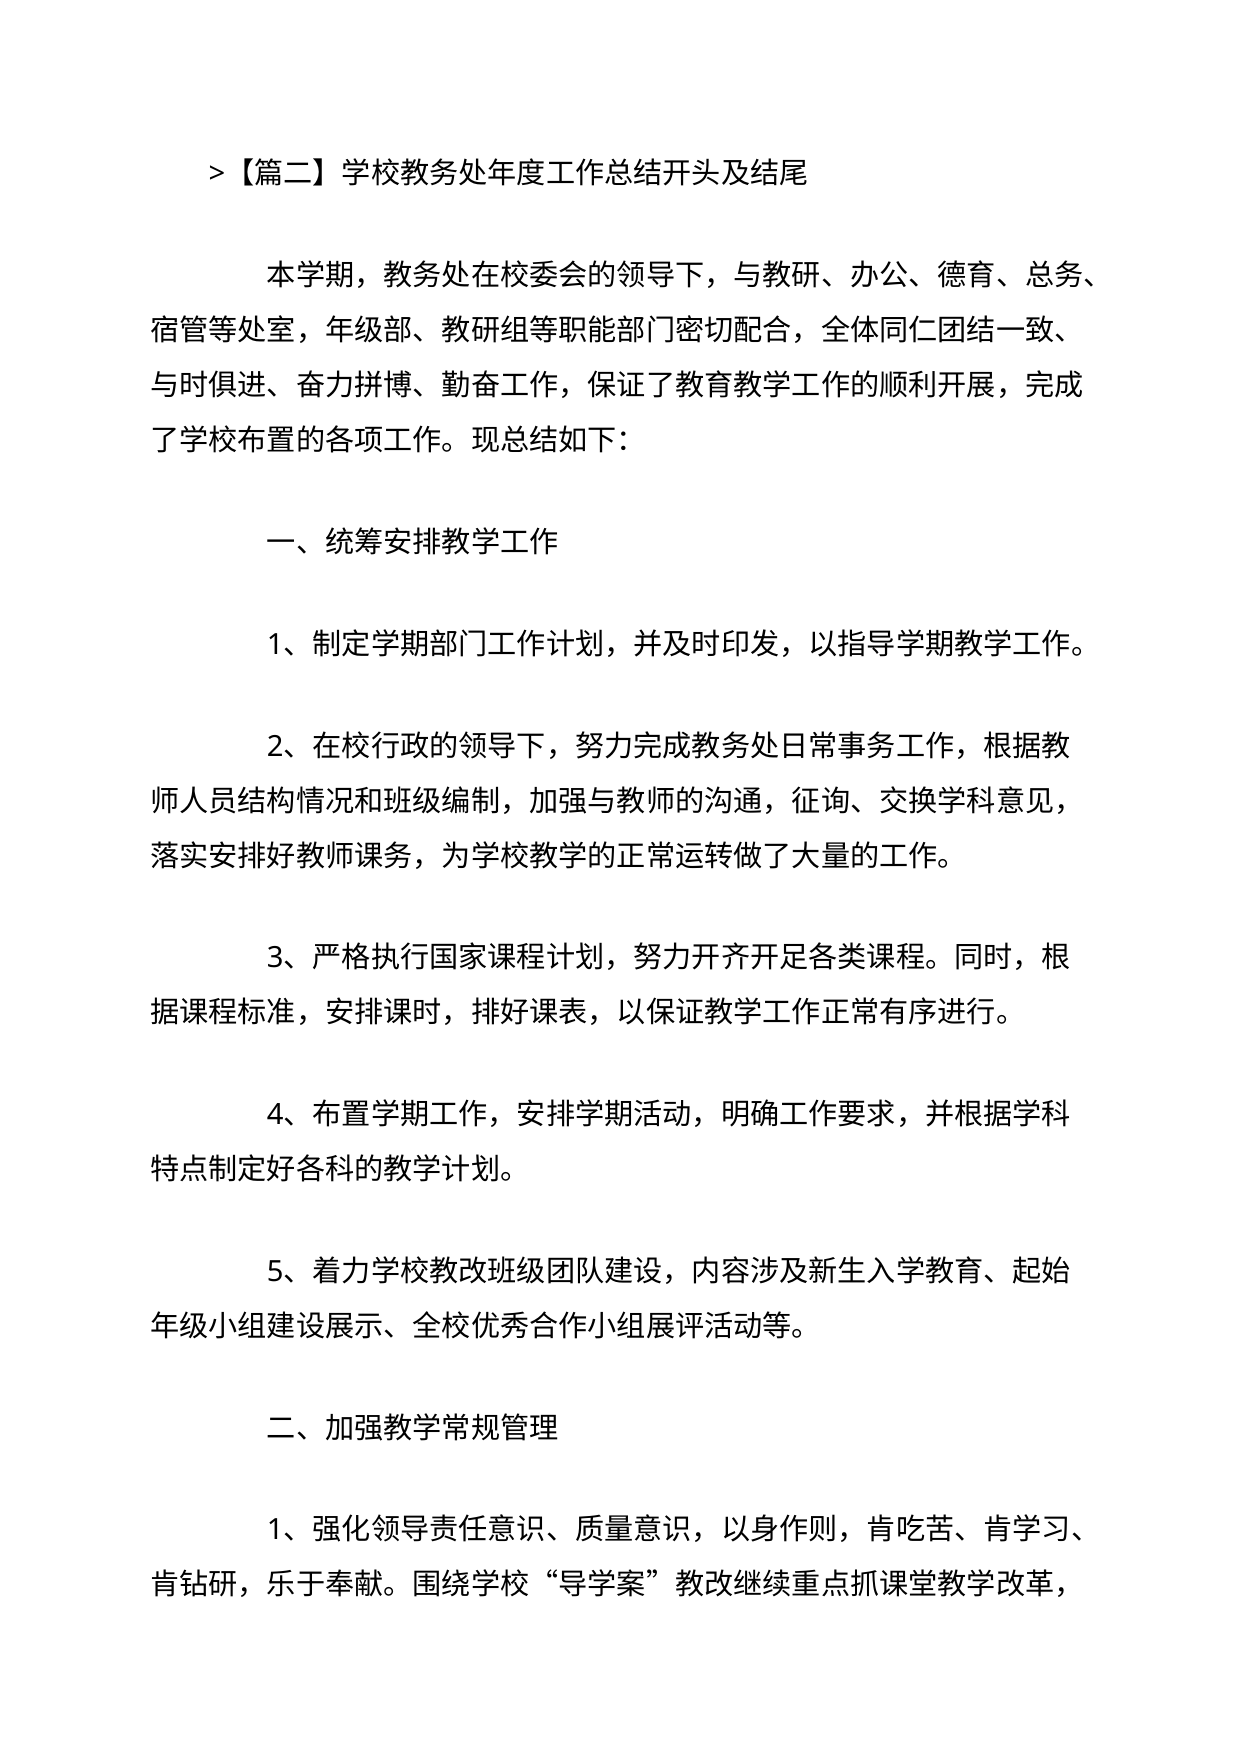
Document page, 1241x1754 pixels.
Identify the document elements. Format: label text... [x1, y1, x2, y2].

text 2、在校行政的领导下，努力完成教务处日常事务工作，根据教师人员结构情况和班级编制，加强与教师的沟通，征询、交换学科意见，落实安排好教师课务，为学校教学的正常运转做了大量的工作。 [150, 722, 1090, 874]
text >【篇二】学校教务处年度工作总结开头及结尾 [150, 150, 1090, 192]
text 1、制定学期部门工作计划，并及时印发，以指导学期教学工作。 [150, 620, 1090, 663]
text 本学期，教务处在校委会的领导下，与教研、办公、德育、总务、宿管等处室，年级部、教研组等职能部门密切配合，全体同仁团结一致、与时俱进、奋力拼博、勤奋工作，保证了教育教学工作的顺利开展，完成了学校布置的各项工作。现总结如下： [150, 252, 1090, 459]
text 3、严格执行国家课程计划，努力开齐开足各类课程。同时，根据课程标准，安排课时，排好课表，以保证教学工作正常有序进行。 [150, 934, 1090, 1031]
text 4、布置学期工作，安排学期活动，明确工作要求，并根据学科特点制定好各科的教学计划。 [150, 1091, 1090, 1188]
text 一、统筹安排教学工作 [150, 518, 1090, 561]
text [150, 1506, 1090, 1603]
text 5、着力学校教改班级团队建设，内容涉及新生入学教育、起始年级小组建设展示、全校优秀合作小组展评活动等。 [150, 1247, 1090, 1345]
text 二、加强教学常规管理 [150, 1404, 1090, 1446]
